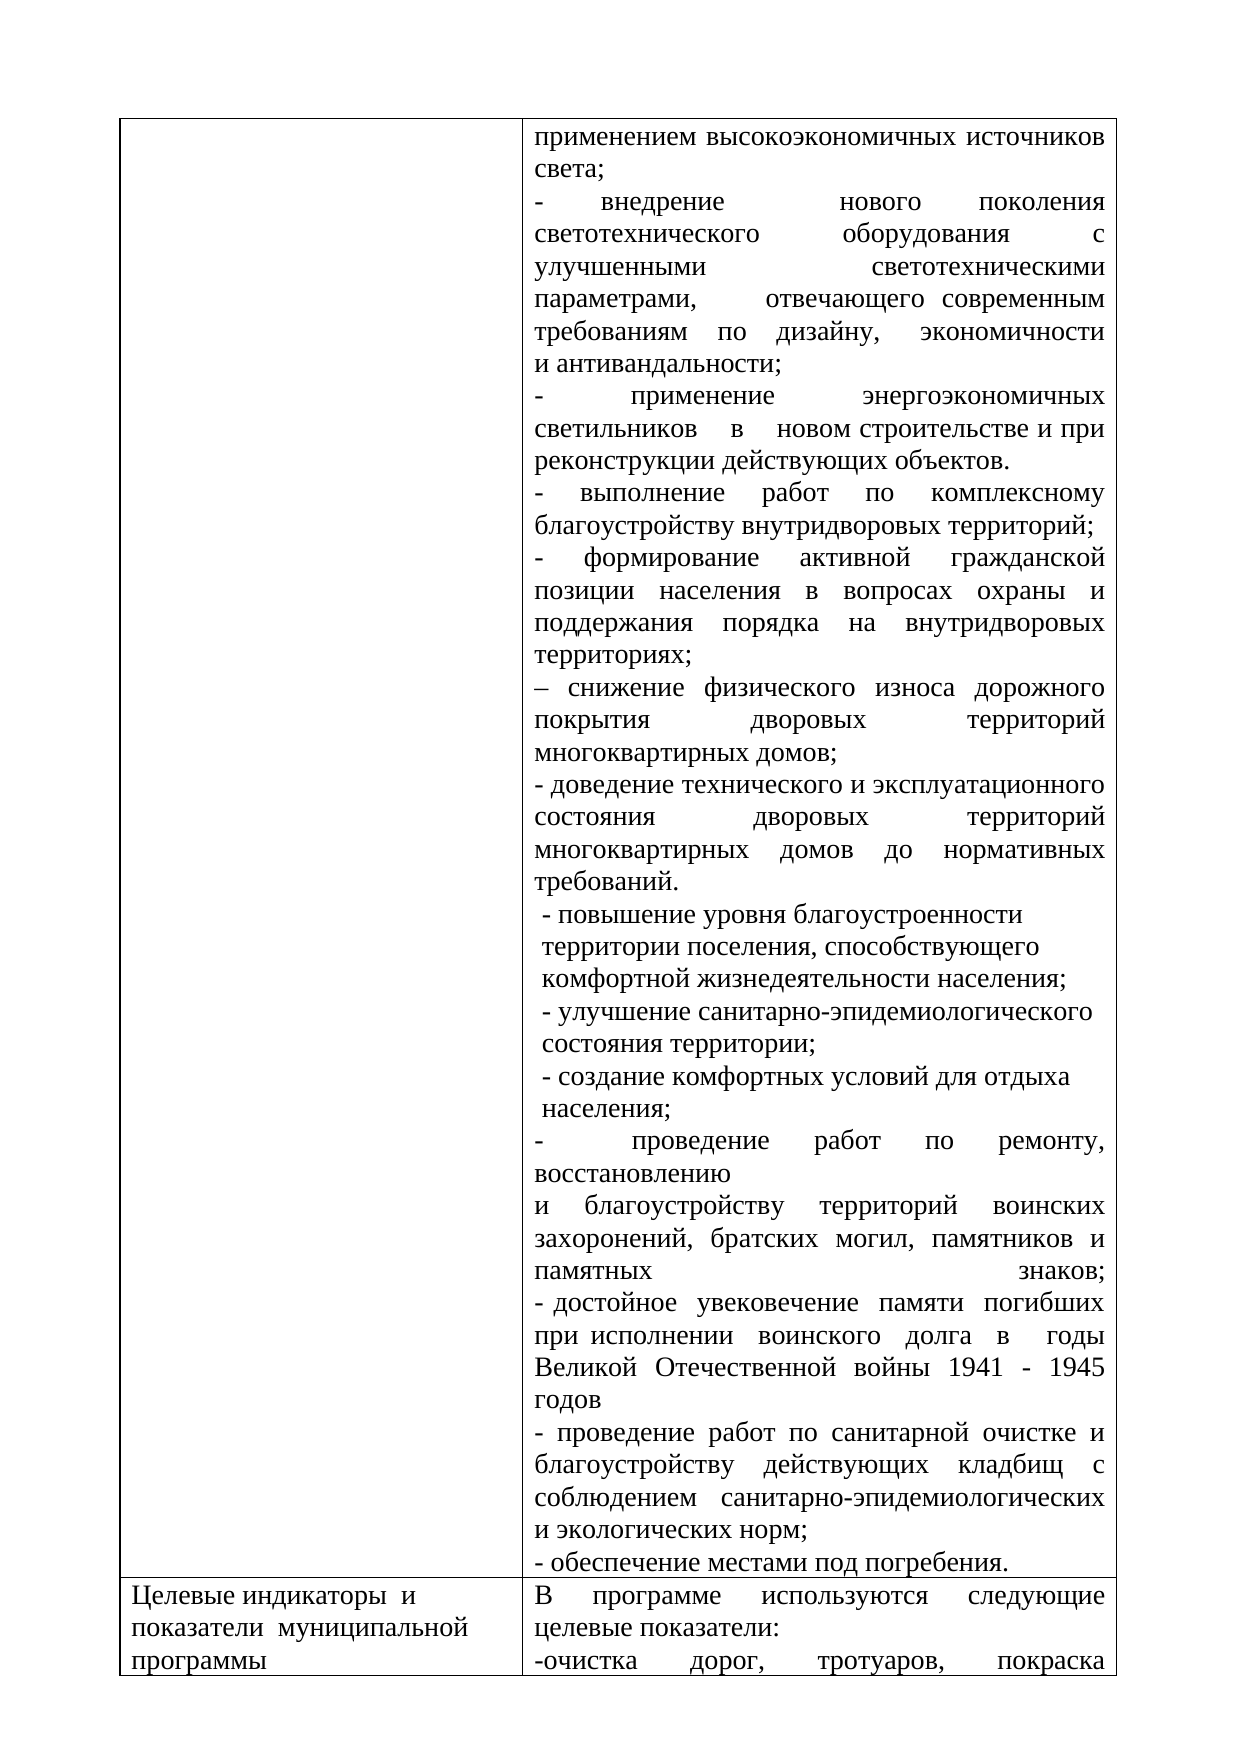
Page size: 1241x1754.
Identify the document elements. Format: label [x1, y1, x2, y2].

table_cell [121, 1578, 522, 1675]
table_cell [523, 119, 1116, 1577]
table_cell [121, 119, 522, 1577]
table_cell [523, 1578, 1116, 1675]
